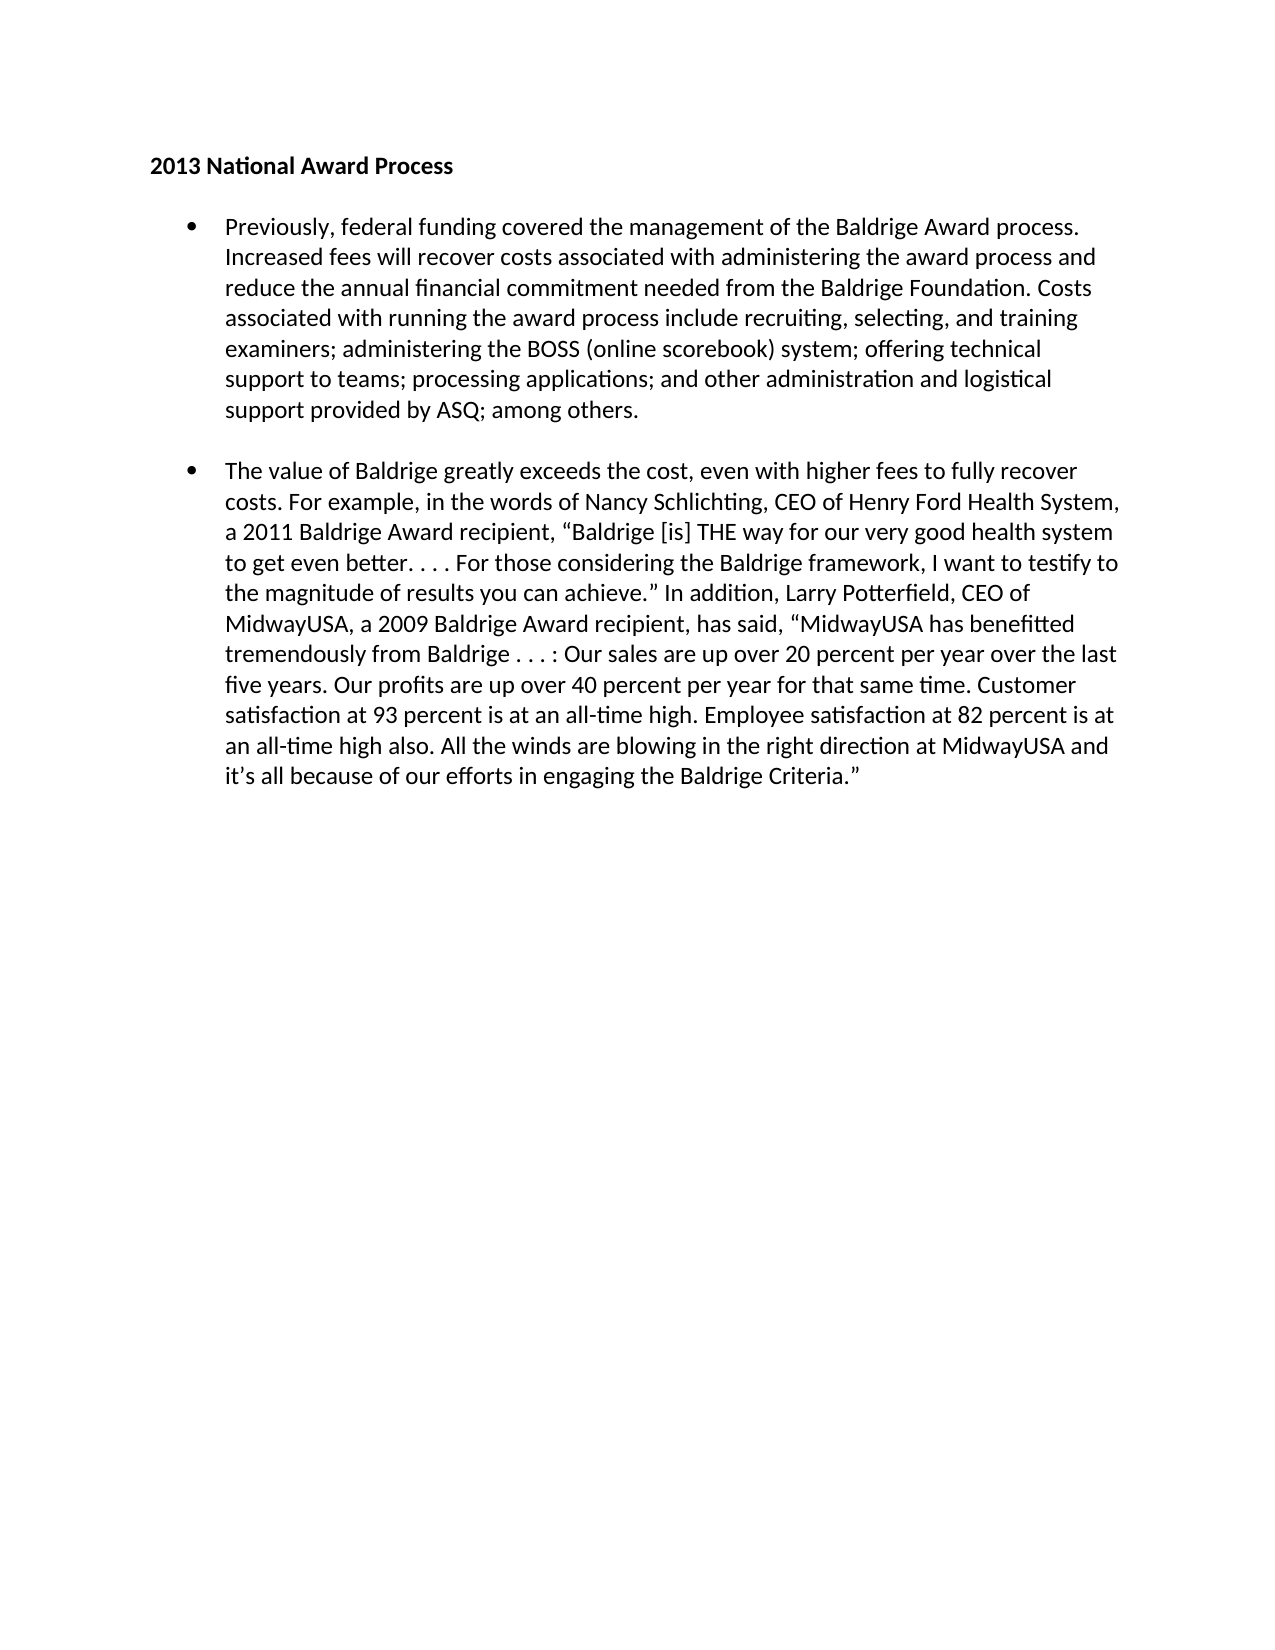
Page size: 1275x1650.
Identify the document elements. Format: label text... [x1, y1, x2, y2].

text 2013 National Award Process [150, 150, 1125, 181]
list Previously, federal funding covered the management of the Baldrige Award process. Increased fees will recover costs associated with administering the award process and reduce the annual financial commitment needed from the Baldrige Foundation. Costs associated with running the award process include recruiting, selecting, and training examiners; administering the BOSS (online scorebook) system; offering technical support to teams; processing applications; and other administration and logistical support provided by ASQ; among others. [187, 211, 1125, 425]
list The value of Baldrige greatly exceeds the cost, even with higher fees to fully recover costs. For example, in the words of Nancy Schlichting, CEO of Henry Ford Health System, a 2011 Baldrige Award recipient, “Baldrige [is] THE way for our very good health system to get even better. . . . For those considering the Baldrige framework, I want to testify to the magnitude of results you can achieve.” In addition, Larry Potterfield, CEO of MidwayUSA, a 2009 Baldrige Award recipient, has said, “MidwayUSA has benefitted tremendously from Baldrige . . . : Our sales are up over 20 percent per year over the last five years. Our profits are up over 40 percent per year for that same time. Customer satisfaction at 93 percent is at an all-time high. Employee satisfaction at 82 percent is at an all-time high also. All the winds are blowing in the right direction at MidwayUSA and it’s all because of our efforts in engaging the Baldrige Criteria.” [187, 455, 1125, 791]
